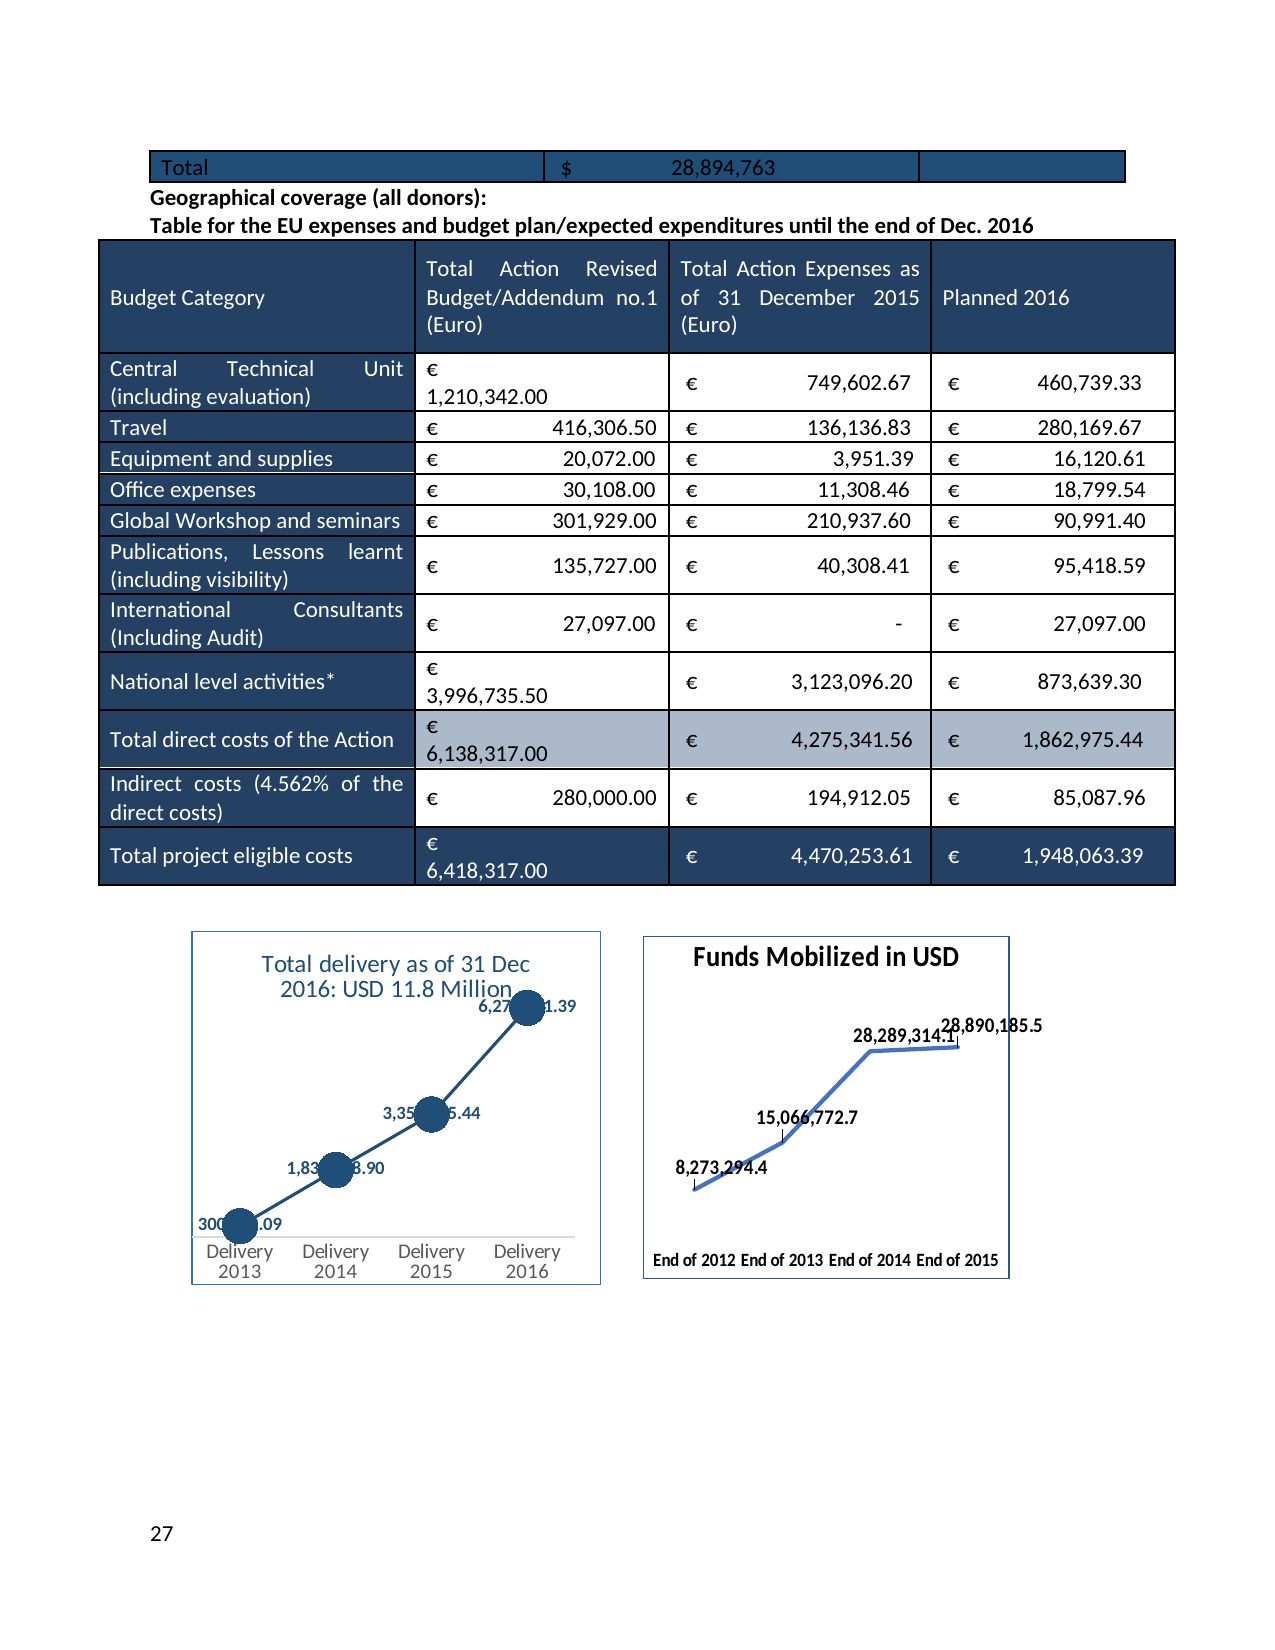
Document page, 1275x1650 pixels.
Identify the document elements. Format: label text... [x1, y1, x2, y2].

table_cell € 40,308.41 [670, 537, 930, 593]
table_cell € 1,210,342.00 [416, 354, 668, 410]
table_cell € 6,418,317.00 [416, 828, 668, 884]
text Geographical coverage (all donors): [150, 183, 1125, 211]
table_header Total Action Expenses as of 31 December 2015 (Euro) [670, 241, 930, 352]
table_cell International Consultants (Including Audit) [100, 595, 414, 651]
table_cell € 30,108.00 [416, 475, 668, 504]
table_cell € 20,072.00 [416, 443, 668, 472]
table_cell € 873,639.30 [932, 653, 1174, 709]
table_cell € 194,912.05 [670, 770, 930, 826]
table_cell $ 28,894,763 [545, 152, 918, 181]
table_header Planned 2016 [932, 241, 1174, 352]
table_cell € 416,306.50 [416, 412, 668, 441]
table_cell € - [670, 595, 930, 651]
table_cell € 95,418.59 [932, 537, 1174, 593]
table_cell € 4,470,253.61 [670, 828, 930, 884]
table_cell Office expenses [100, 475, 414, 504]
table_cell Total direct costs of the Action [100, 711, 414, 767]
table_cell Travel [100, 412, 414, 441]
table_cell € 3,951.39 [670, 443, 930, 472]
table_cell National level activities* [100, 653, 414, 709]
table_cell € 749,602.67 [670, 354, 930, 410]
table_cell € 16,120.61 [932, 443, 1174, 472]
table_header Total Action Revised Budget/Addendum no.1 (Euro) [416, 241, 668, 352]
table_cell € 135,727.00 [416, 537, 668, 593]
table_cell € 301,929.00 [416, 506, 668, 535]
table_cell € 27,097.00 [416, 595, 668, 651]
text Table for the EU expenses and budget plan/expected expenditures until the end of Dec. 2016 [150, 211, 1125, 239]
table_cell € 1,948,063.39 [932, 828, 1174, 884]
table_cell [920, 152, 1124, 181]
table_cell Central Technical Unit (including evaluation) [100, 354, 414, 410]
table_cell Publications, Lessons learnt (including visibility) [100, 537, 414, 593]
table_cell € 210,937.60 [670, 506, 930, 535]
table_cell € 280,000.00 [416, 770, 668, 826]
table_cell € 85,087.96 [932, 770, 1174, 826]
table_cell € 1,862,975.44 [932, 711, 1174, 767]
table_cell Total project eligible costs [100, 828, 414, 884]
table_cell € 27,097.00 [932, 595, 1174, 651]
table_cell € 18,799.54 [932, 475, 1174, 504]
table_cell € 4,275,341.56 [670, 711, 930, 767]
table_cell Indirect costs (4.562% of the direct costs) [100, 770, 414, 826]
table_cell Equipment and supplies [100, 443, 414, 472]
table_cell € 6,138,317.00 [416, 711, 668, 767]
table_cell € 280,169.67 [932, 412, 1174, 441]
table_header Budget Category [100, 241, 414, 352]
table_cell Global Workshop and seminars [100, 506, 414, 535]
table_cell € 460,739.33 [932, 354, 1174, 410]
table_cell € 90,991.40 [932, 506, 1174, 535]
table_cell € 3,123,096.20 [670, 653, 930, 709]
table_cell € 136,136.83 [670, 412, 930, 441]
table_cell € 3,996,735.50 [416, 653, 668, 709]
table_cell € 11,308.46 [670, 475, 930, 504]
table_cell Total [151, 152, 543, 181]
